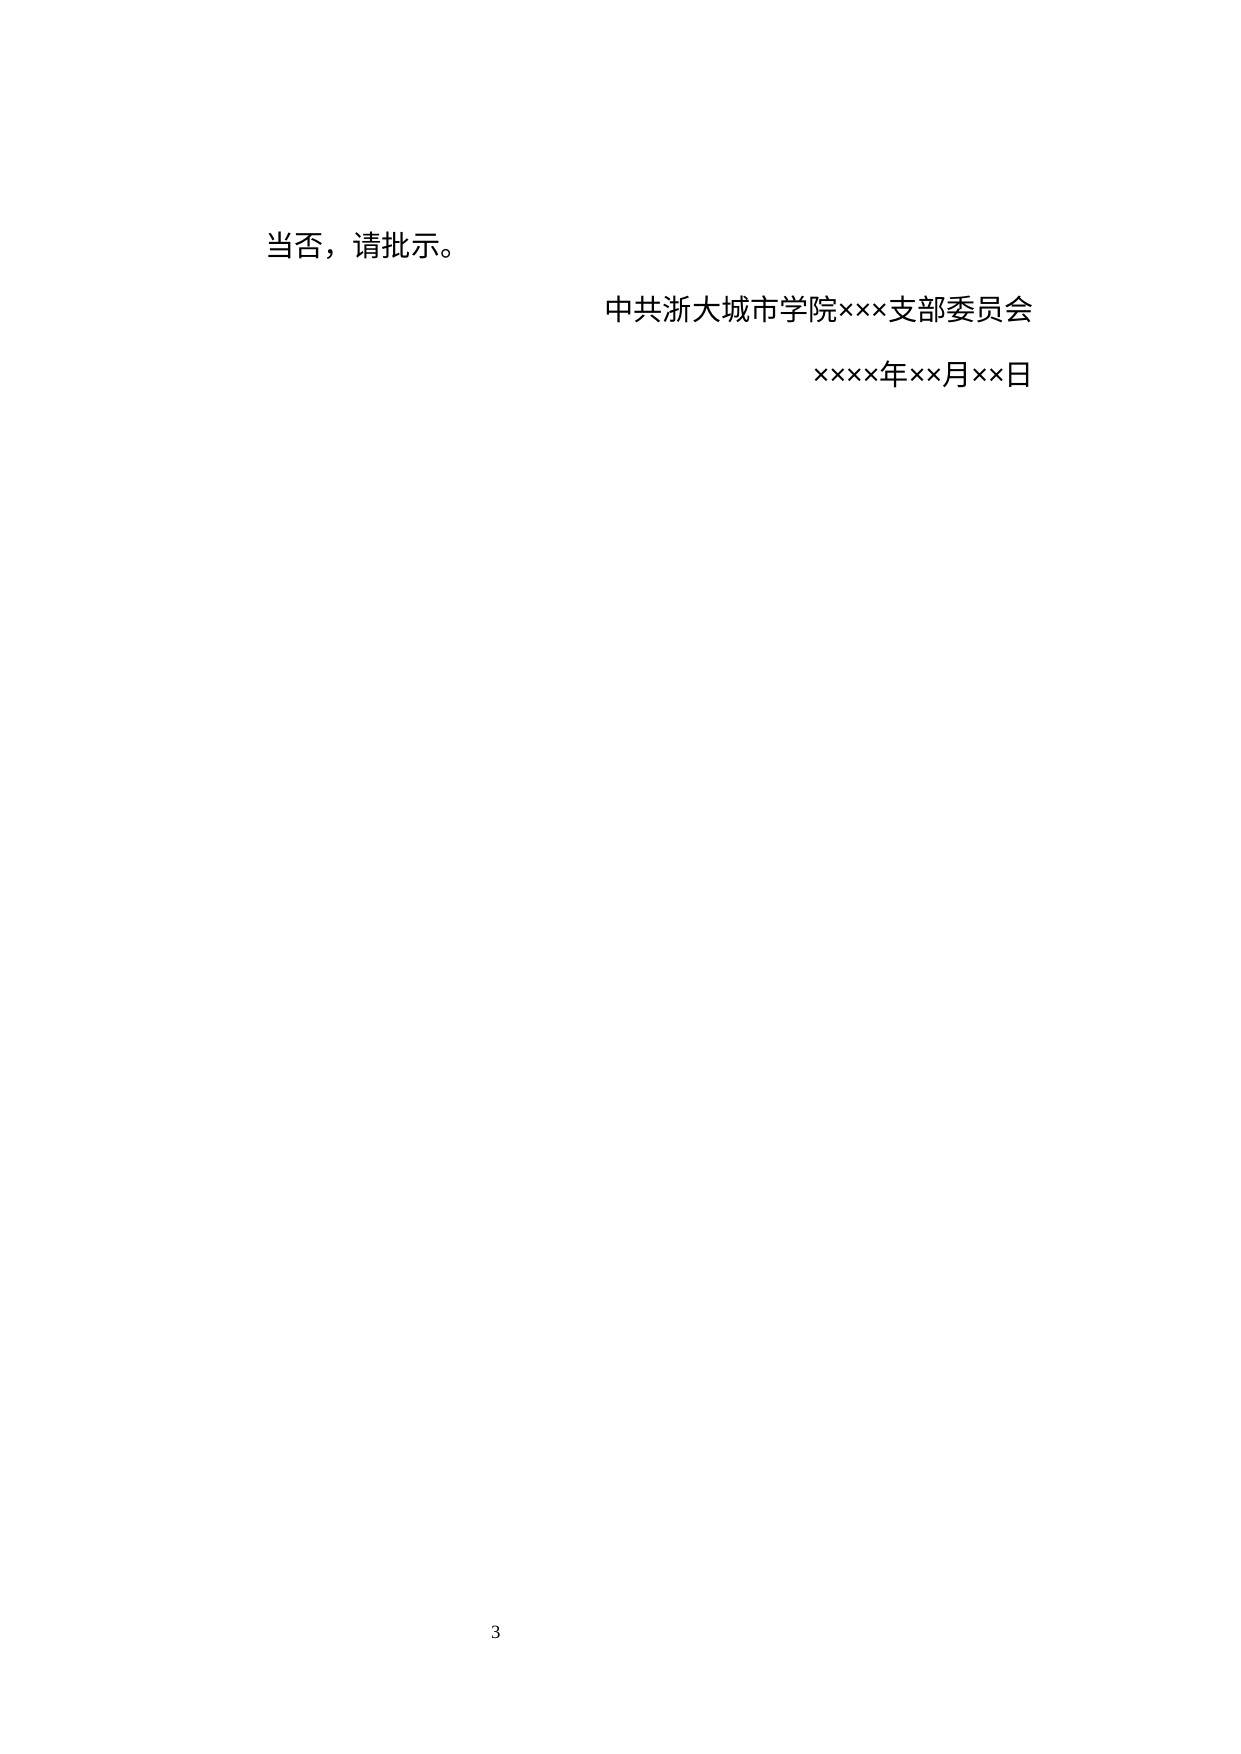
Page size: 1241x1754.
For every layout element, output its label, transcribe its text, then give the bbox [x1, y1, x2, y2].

text 当否，请批示。 [207, 211, 1033, 276]
text ××××年××月××日 [207, 341, 1033, 406]
text 中共浙大城市学院×××支部委员会 [207, 276, 1033, 341]
